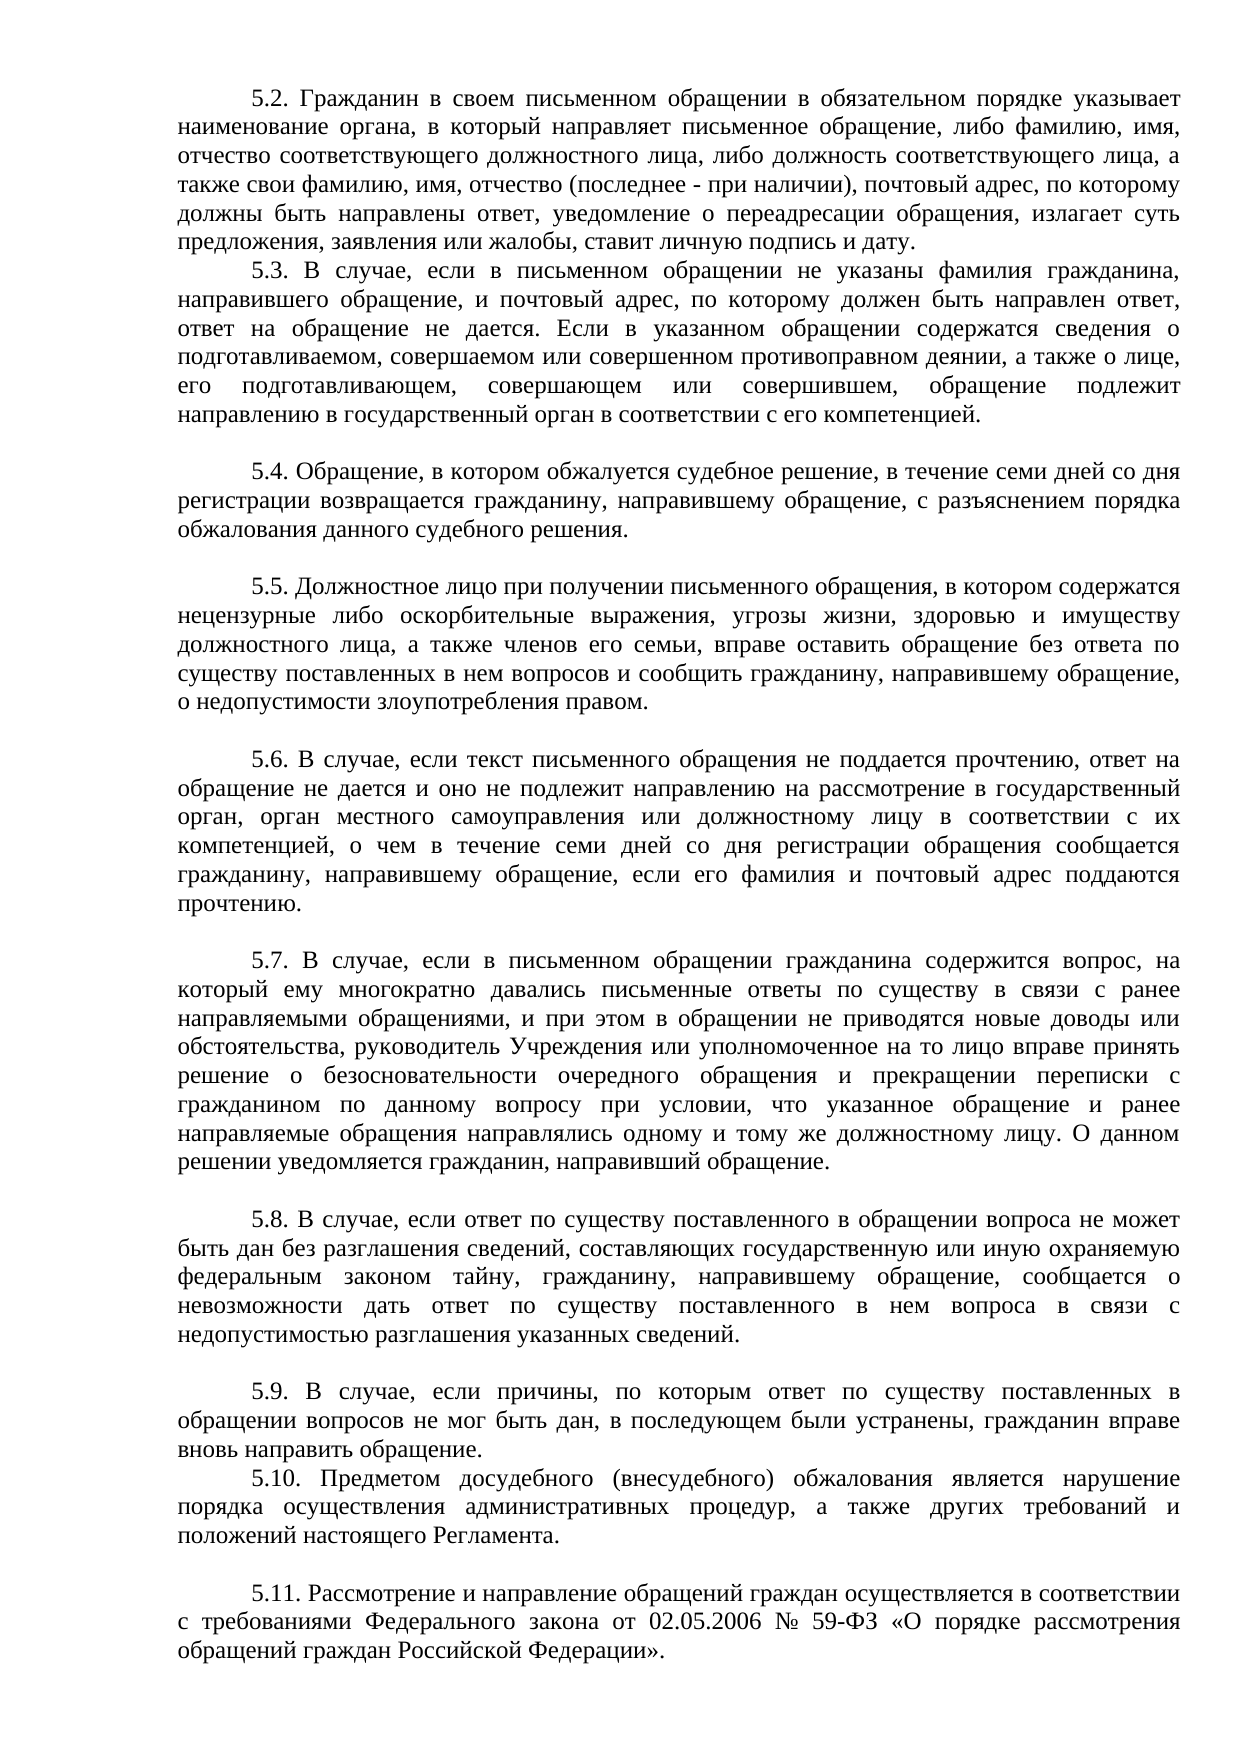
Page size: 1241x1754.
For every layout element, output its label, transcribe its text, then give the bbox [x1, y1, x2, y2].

text 5.2. Гражданин в своем письменном обращении в обязательном порядке указывает наименование органа, в который направляет письменное обращение, либо фамилию, имя, отчество соответствующего должностного лица, либо должность соответствующего лица, а также свои фамилию, имя, отчество (последнее - при наличии), почтовый адрес, по которому должны быть направлены ответ, уведомление о переадресации обращения, излагает суть предложения, заявления или жалобы, ставит личную подпись и дату. [177, 83, 1181, 255]
text 5.5. Должностное лицо при получении письменного обращения, в котором содержатся нецензурные либо оскорбительные выражения, угрозы жизни, здоровью и имуществу должностного лица, а также членов его семьи, вправе оставить обращение без ответа по существу поставленных в нем вопросов и сообщить гражданину, направившему обращение, о недопустимости злоупотребления правом. [177, 571, 1181, 715]
text 5.7. В случае, если в письменном обращении гражданина содержится вопрос, на который ему многократно давались письменные ответы по существу в связи с ранее направляемыми обращениями, и при этом в обращении не приводятся новые доводы или обстоятельства, руководитель Учреждения или уполномоченное на то лицо вправе принять решение о безосновательности очередного обращения и прекращении переписки с гражданином по данному вопросу при условии, что указанное обращение и ранее направляемые обращения направлялись одному и тому же должностному лицу. О данном решении уведомляется гражданин, направивший обращение. [177, 945, 1181, 1175]
text 5.9. В случае, если причины, по которым ответ по существу поставленных в обращении вопросов не мог быть дан, в последующем были устранены, гражданин вправе вновь направить обращение. [177, 1376, 1181, 1463]
text 5.8. В случае, если ответ по существу поставленного в обращении вопроса не может быть дан без разглашения сведений, составляющих государственную или иную охраняемую федеральным законом тайну, гражданину, направившему обращение, сообщается о невозможности дать ответ по существу поставленного в нем вопроса в связи с недопустимостью разглашения указанных сведений. [177, 1204, 1181, 1348]
text 5.4. Обращение, в котором обжалуется судебное решение, в течение семи дней со дня регистрации возвращается гражданину, направившему обращение, с разъяснением порядка обжалования данного судебного решения. [177, 456, 1181, 543]
text 5.11. Рассмотрение и направление обращений граждан осуществляется в соответствии с требованиями Федерального закона от 02.05.2006 № 59-ФЗ «О порядке рассмотрения обращений граждан Российской Федерации». [177, 1578, 1181, 1664]
text 5.6. В случае, если текст письменного обращения не поддается прочтению, ответ на обращение не дается и оно не подлежит направлению на рассмотрение в государственный орган, орган местного самоуправления или должностному лицу в соответствии с их компетенцией, о чем в течение семи дней со дня регистрации обращения сообщается гражданину, направившему обращение, если его фамилия и почтовый адрес поддаются прочтению. [177, 744, 1181, 916]
text 5.10. Предметом досудебного (внесудебного) обжалования является нарушение порядка осуществления административных процедур, а также других требований и положений настоящего Регламента. [177, 1463, 1181, 1549]
text 5.3. В случае, если в письменном обращении не указаны фамилия гражданина, направившего обращение, и почтовый адрес, по которому должен быть направлен ответ, ответ на обращение не дается. Если в указанном обращении содержатся сведения о подготавливаемом, совершаемом или совершенном противоправном деянии, а также о лице, его подготавливающем, совершающем или совершившем, обращение подлежит направлению в государственный орган в соответствии с его компетенцией. [177, 255, 1181, 428]
